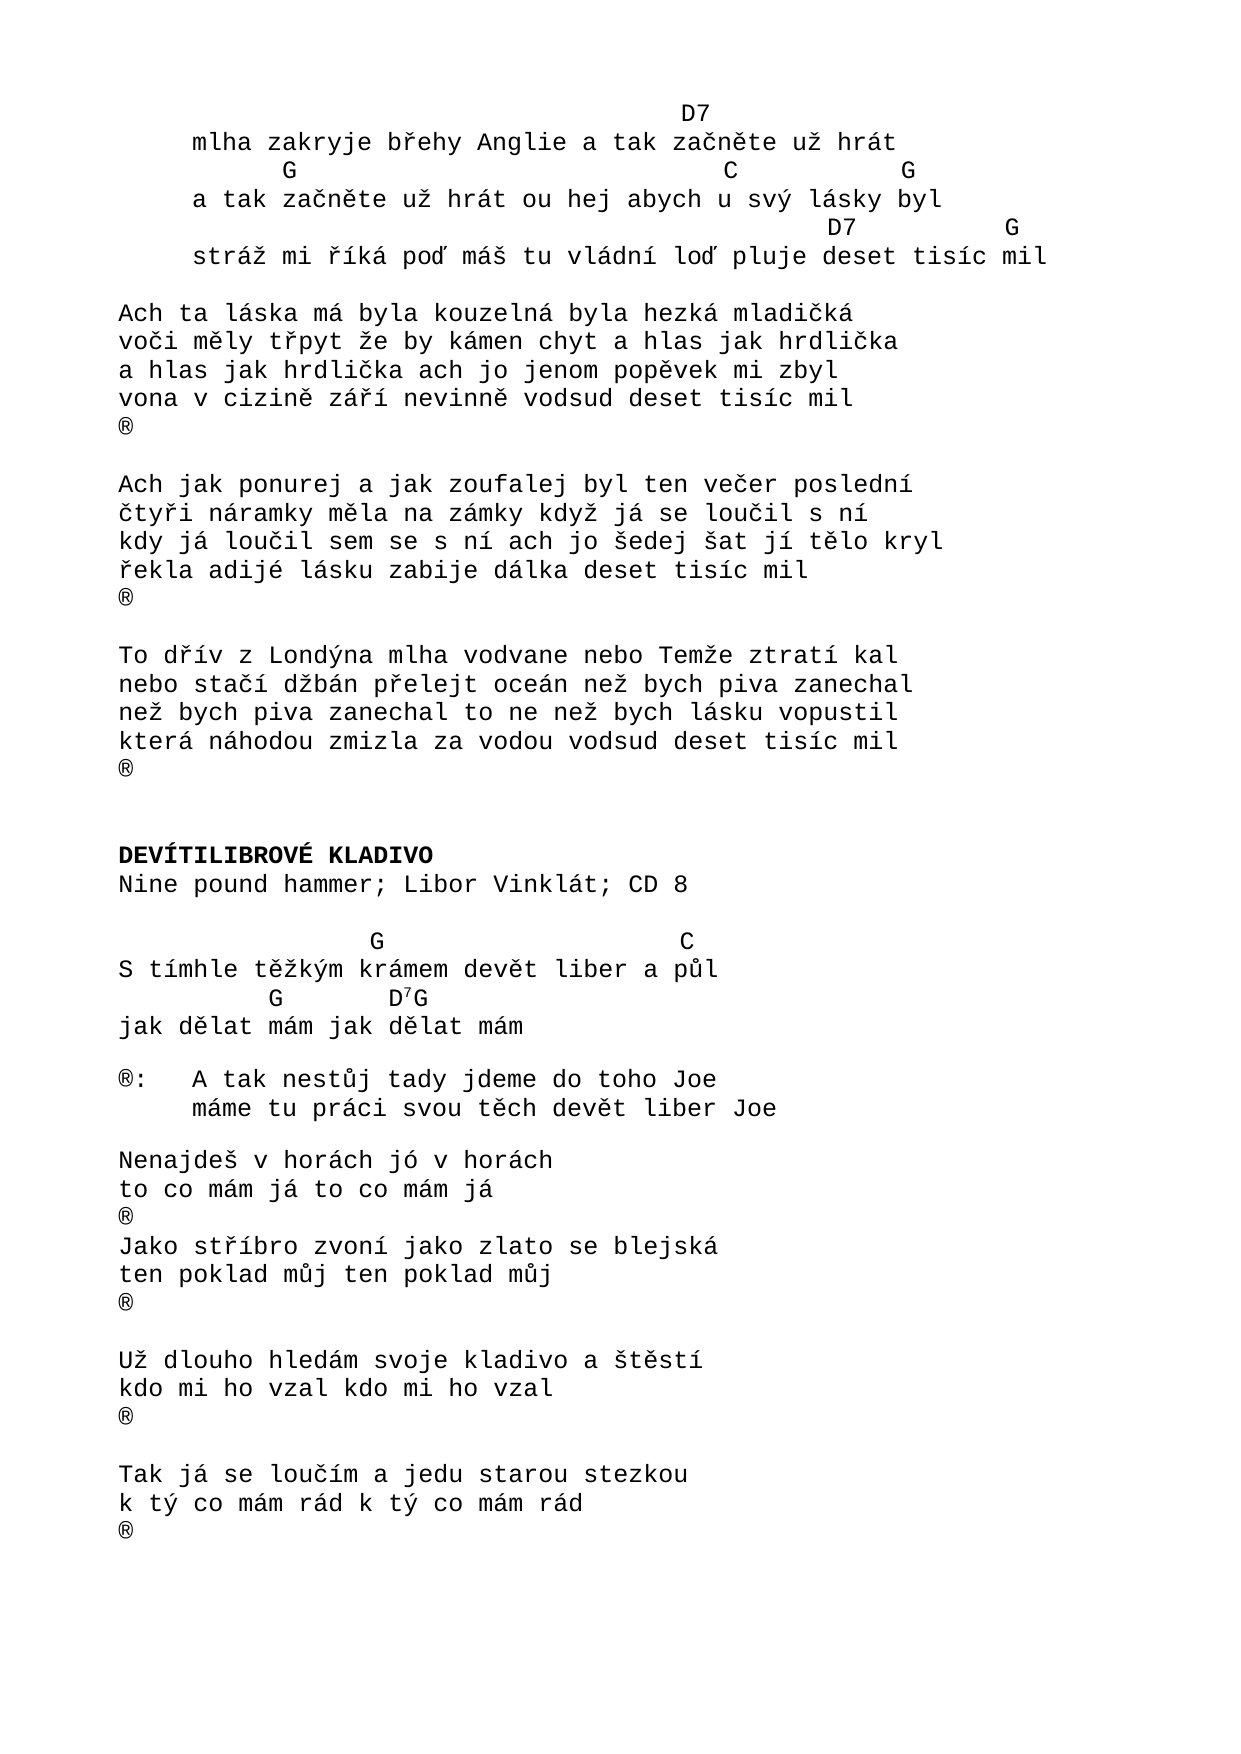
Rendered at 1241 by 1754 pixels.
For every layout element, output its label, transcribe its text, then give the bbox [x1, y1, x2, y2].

text ® [118, 757, 1122, 785]
text G C G [118, 157, 1122, 186]
text Nine pound hammer; Libor Vinklát; CD 8 [118, 871, 1122, 899]
text S tímhle těžkým krámem devět liber a půl [118, 957, 1122, 985]
text kdo mi ho vzal kdo mi ho vzal [118, 1376, 1122, 1404]
text D7 G [118, 214, 1122, 243]
text D7 [118, 100, 1122, 129]
text stráž mi říká poď máš tu vládní loď pluje deset tisíc mil [118, 243, 1122, 272]
text kdy já loučil sem se s ní ach jo šedej šat jí tělo kryl [118, 528, 1122, 557]
text Tak já se loučím a jedu starou stezkou [118, 1461, 1122, 1490]
text ® [118, 1518, 1122, 1547]
text G C [118, 928, 1122, 957]
text a hlas jak hrdlička ach jo jenom popěvek mi zbyl [118, 357, 1122, 386]
text řekla adijé lásku zabije dálka deset tisíc mil [118, 557, 1122, 586]
text ® [118, 1404, 1122, 1433]
text než bych piva zanechal to ne než bych lásku vopustil [118, 700, 1122, 728]
text ® [118, 586, 1122, 614]
text jak dělat mám jak dělat mám [118, 1014, 1122, 1042]
text ®: A tak nestůj tady jdeme do toho Joe [118, 1066, 1122, 1095]
text Jako stříbro zvoní jako zlato se blejská [118, 1233, 1122, 1262]
text ten poklad můj ten poklad můj [118, 1262, 1122, 1290]
text nebo stačí džbán přelejt oceán než bych piva zanechal [118, 671, 1122, 700]
text DEVÍTILIBROVÉ KLADIVO [118, 842, 1122, 871]
text To dřív z Londýna mlha vodvane nebo Temže ztratí kal [118, 643, 1122, 671]
text ® [118, 1290, 1122, 1319]
text k tý co mám rád k tý co mám rád [118, 1490, 1122, 1518]
text Ach ta láska má byla kouzelná byla hezká mladičká [118, 300, 1122, 329]
text G D7 G [118, 985, 1122, 1014]
text a tak začněte už hrát ou hej abych u svý lásky byl [118, 186, 1122, 214]
text ® [118, 1204, 1122, 1233]
text voči měly třpyt že by kámen chyt a hlas jak hrdlička [118, 329, 1122, 357]
text Nenajdeš v horách jó v horách [118, 1147, 1122, 1176]
text to co mám já to co mám já [118, 1176, 1122, 1204]
text mlha zakryje břehy Anglie a tak začněte už hrát [118, 129, 1122, 157]
text která náhodou zmizla za vodou vodsud deset tisíc mil [118, 728, 1122, 757]
text čtyři náramky měla na zámky když já se loučil s ní [118, 500, 1122, 528]
text ® [118, 414, 1122, 443]
text Už dlouho hledám svoje kladivo a štěstí [118, 1347, 1122, 1376]
text Ach jak ponurej a jak zoufalej byl ten večer poslední [118, 471, 1122, 500]
text vona v cizině září nevinně vodsud deset tisíc mil [118, 386, 1122, 414]
text máme tu práci svou těch devět liber Joe [118, 1095, 1122, 1123]
